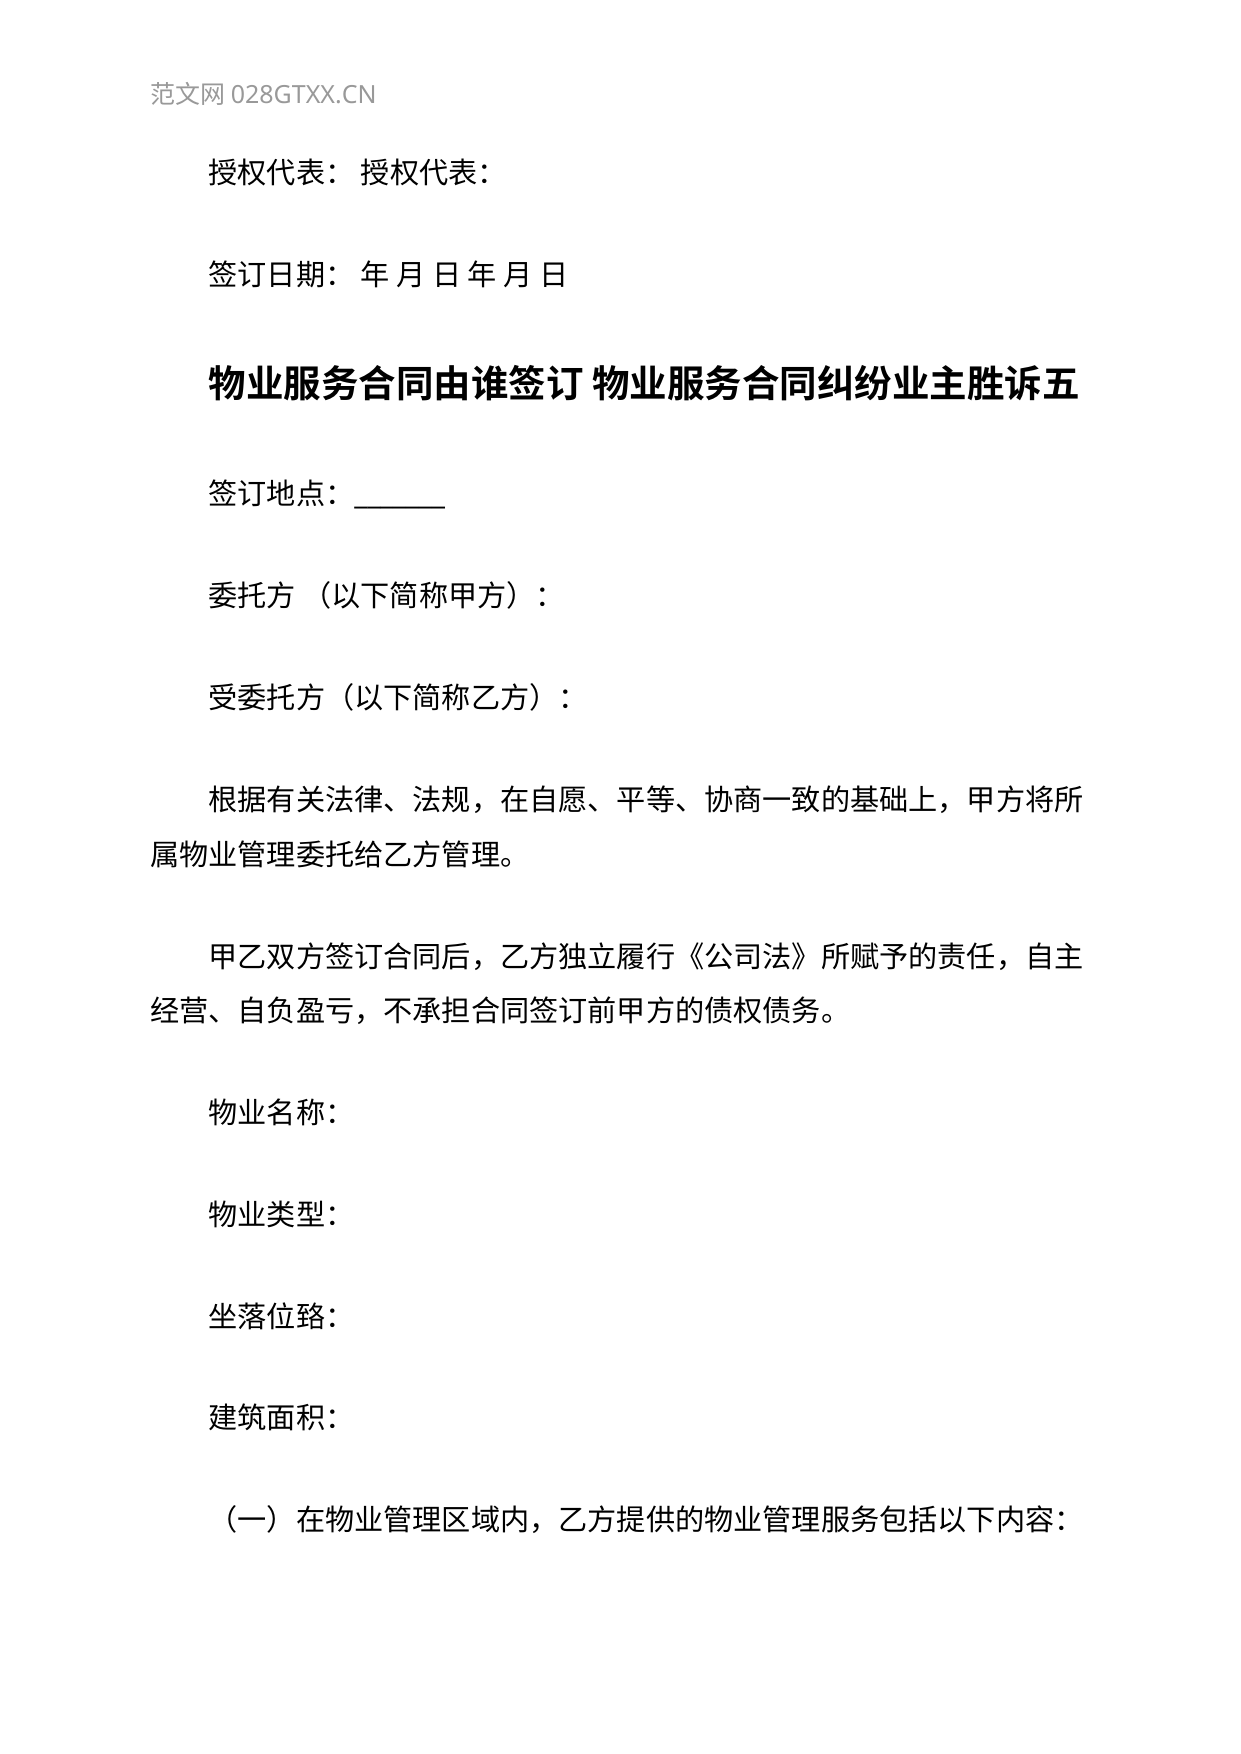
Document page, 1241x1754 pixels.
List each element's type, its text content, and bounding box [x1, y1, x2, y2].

text 受委托方（以下简称乙方）： [150, 675, 1090, 717]
text （一）在物业管理区域内，乙方提供的物业管理服务包括以下内容： [150, 1497, 1090, 1539]
text 签订地点：_______ [150, 471, 1090, 513]
text 物业服务合同由谁签订 物业服务合同纠纷业主胜诉五 [150, 353, 1090, 408]
text 签订日期： 年 月 日 年 月 日 [150, 252, 1090, 294]
text 甲乙双方签订合同后，乙方独立履行《公司法》所赋予的责任，自主经营、自负盈亏，不承担合同签订前甲方的债权债务。 [150, 933, 1090, 1030]
text 物业类型： [150, 1192, 1090, 1234]
text 委托方 （以下简称甲方）： [150, 573, 1090, 615]
text 坐落位臵： [150, 1293, 1090, 1336]
text 根据有关法律、法规，在自愿、平等、协商一致的基础上，甲方将所属物业管理委托给乙方管理。 [150, 776, 1090, 874]
text 建筑面积： [150, 1395, 1090, 1437]
text 物业名称： [150, 1090, 1090, 1132]
text 授权代表： 授权代表： [150, 150, 1090, 192]
